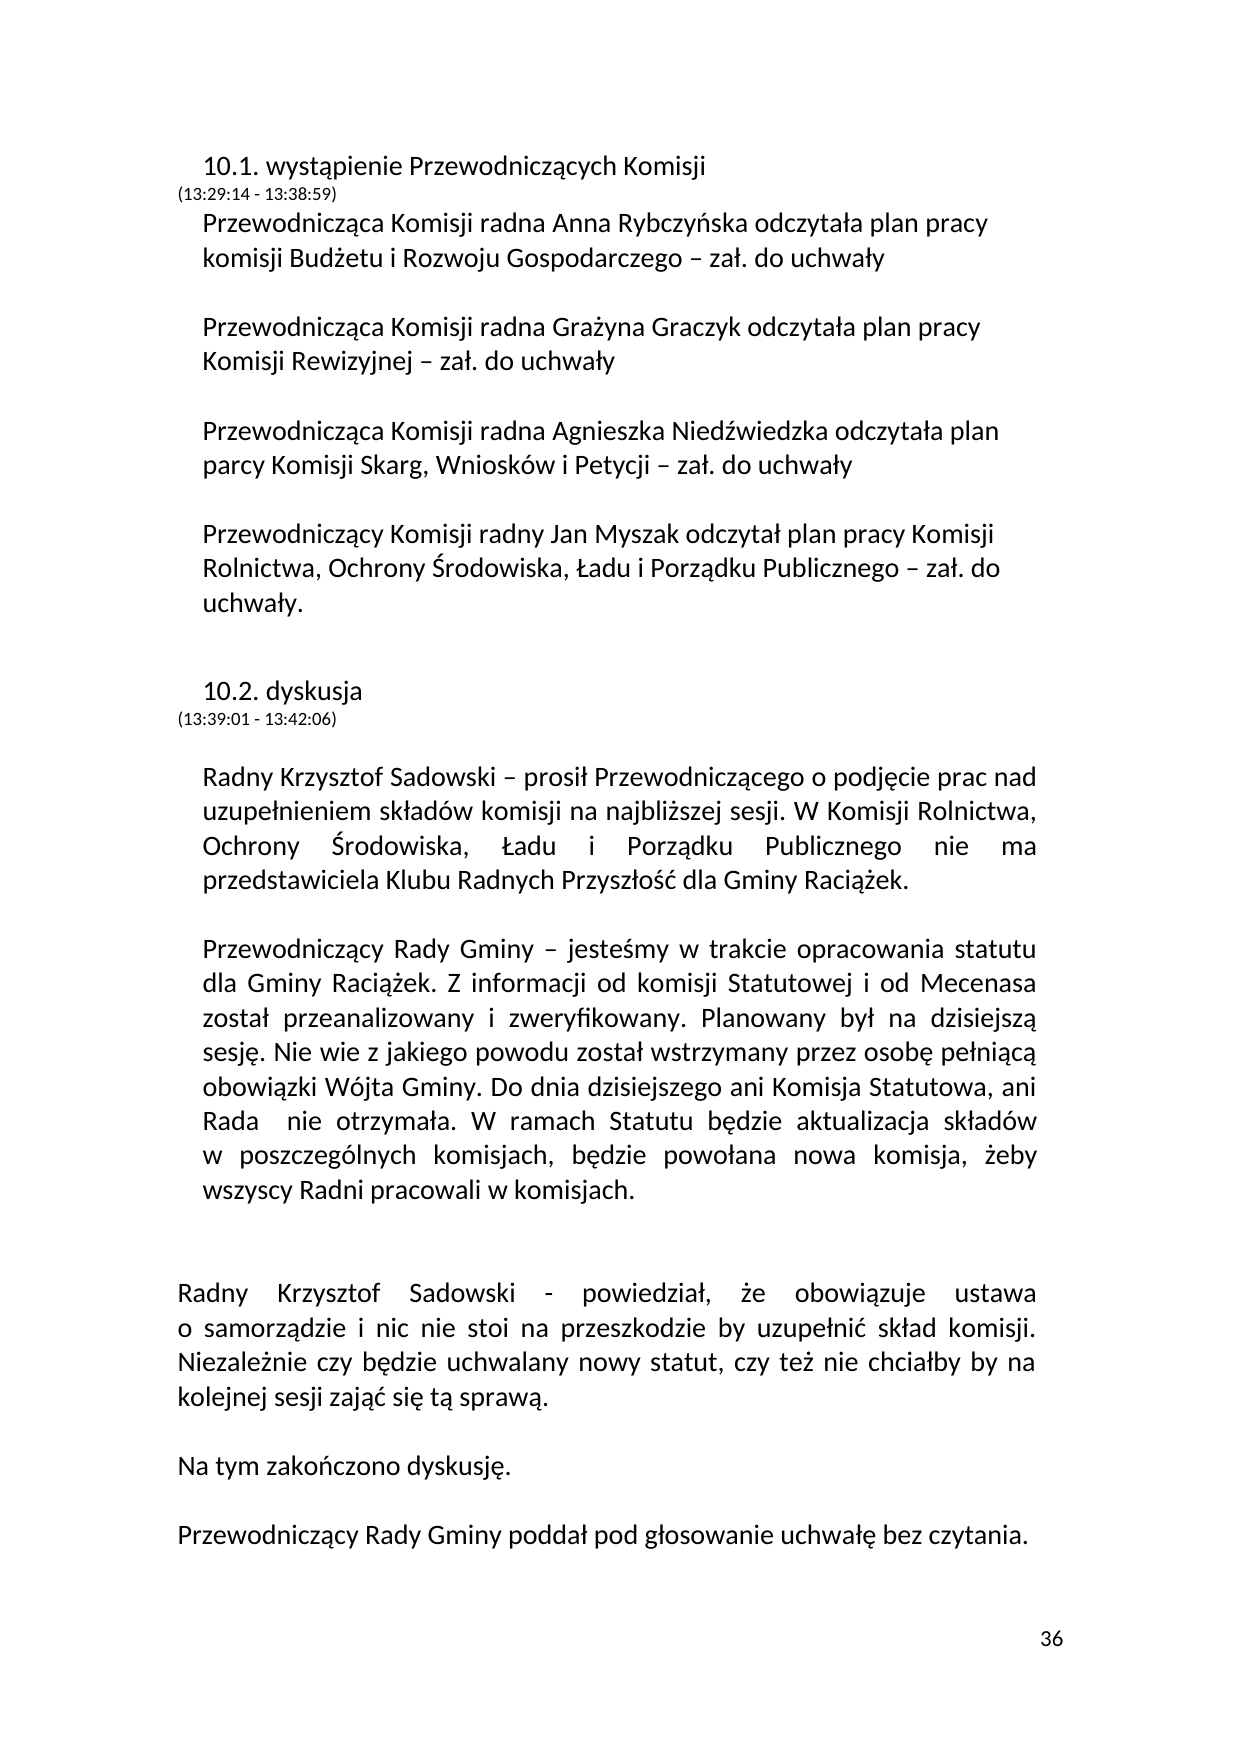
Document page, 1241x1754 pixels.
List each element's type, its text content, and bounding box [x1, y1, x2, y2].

text Przewodniczący Rady Gminy – jesteśmy w trakcie opracowania statutu dla Gminy Raciążek. Z informacji od komisji Statutowej i od Mecenasa został przeanalizowany i zweryfikowany. Planowany był na dzisiejszą sesję. Nie wie z jakiego powodu został wstrzymany przez osobę pełniącą obowiązki Wójta Gminy. Do dnia dzisiejszego ani Komisja Statutowa, ani Rada nie otrzymała. W ramach Statutu będzie aktualizacja składów w poszczególnych komisjach, będzie powołana nowa komisja, żeby wszyscy Radni pracowali w komisjach. [202, 931, 1038, 1206]
text Na tym zakończono dyskusję. [177, 1448, 1038, 1482]
text Radny Krzysztof Sadowski – prosił Przewodniczącego o podjęcie prac nad uzupełnieniem składów komisji na najbliższej sesji. W Komisji Rolnictwa, Ochrony Środowiska, Ładu i Porządku Publicznego nie ma przedstawiciela Klubu Radnych Przyszłość dla Gminy Raciążek. [202, 759, 1038, 896]
text Przewodniczący Rady Gminy poddał pod głosowanie uchwałę bez czytania. [177, 1517, 1038, 1551]
text (13:29:14 - 13:38:59) [177, 182, 1063, 205]
text Przewodnicząca Komisji radna Grażyna Graczyk odczytała plan pracy Komisji Rewizyjnej – zał. do uchwały [202, 309, 1038, 378]
text Przewodnicząca Komisji radna Agnieszka Niedźwiedzka odczytała plan parcy Komisji Skarg, Wniosków i Petycji – zał. do uchwały [202, 412, 1038, 481]
text Przewodnicząca Komisji radna Anna Rybczyńska odczytała plan pracy komisji Budżetu i Rozwoju Gospodarczego – zał. do uchwały [202, 205, 1038, 274]
text (13:39:01 - 13:42:06) [177, 707, 1063, 730]
text Radny Krzysztof Sadowski - powiedział, że obowiązuje ustawa o samorządzie i nic nie stoi na przeszkodzie by uzupełnić skład komisji. Niezależnie czy będzie uchwalany nowy statut, czy też nie chciałby by na kolejnej sesji zająć się tą sprawą. [177, 1275, 1038, 1413]
text Przewodniczący Komisji radny Jan Myszak odczytał plan pracy Komisji Rolnictwa, Ochrony Środowiska, Ładu i Porządku Publicznego – zał. do uchwały. [202, 516, 1038, 619]
text 10.2. dyskusja [202, 673, 1038, 707]
text 10.1. wystąpienie Przewodniczących Komisji [202, 148, 1038, 182]
